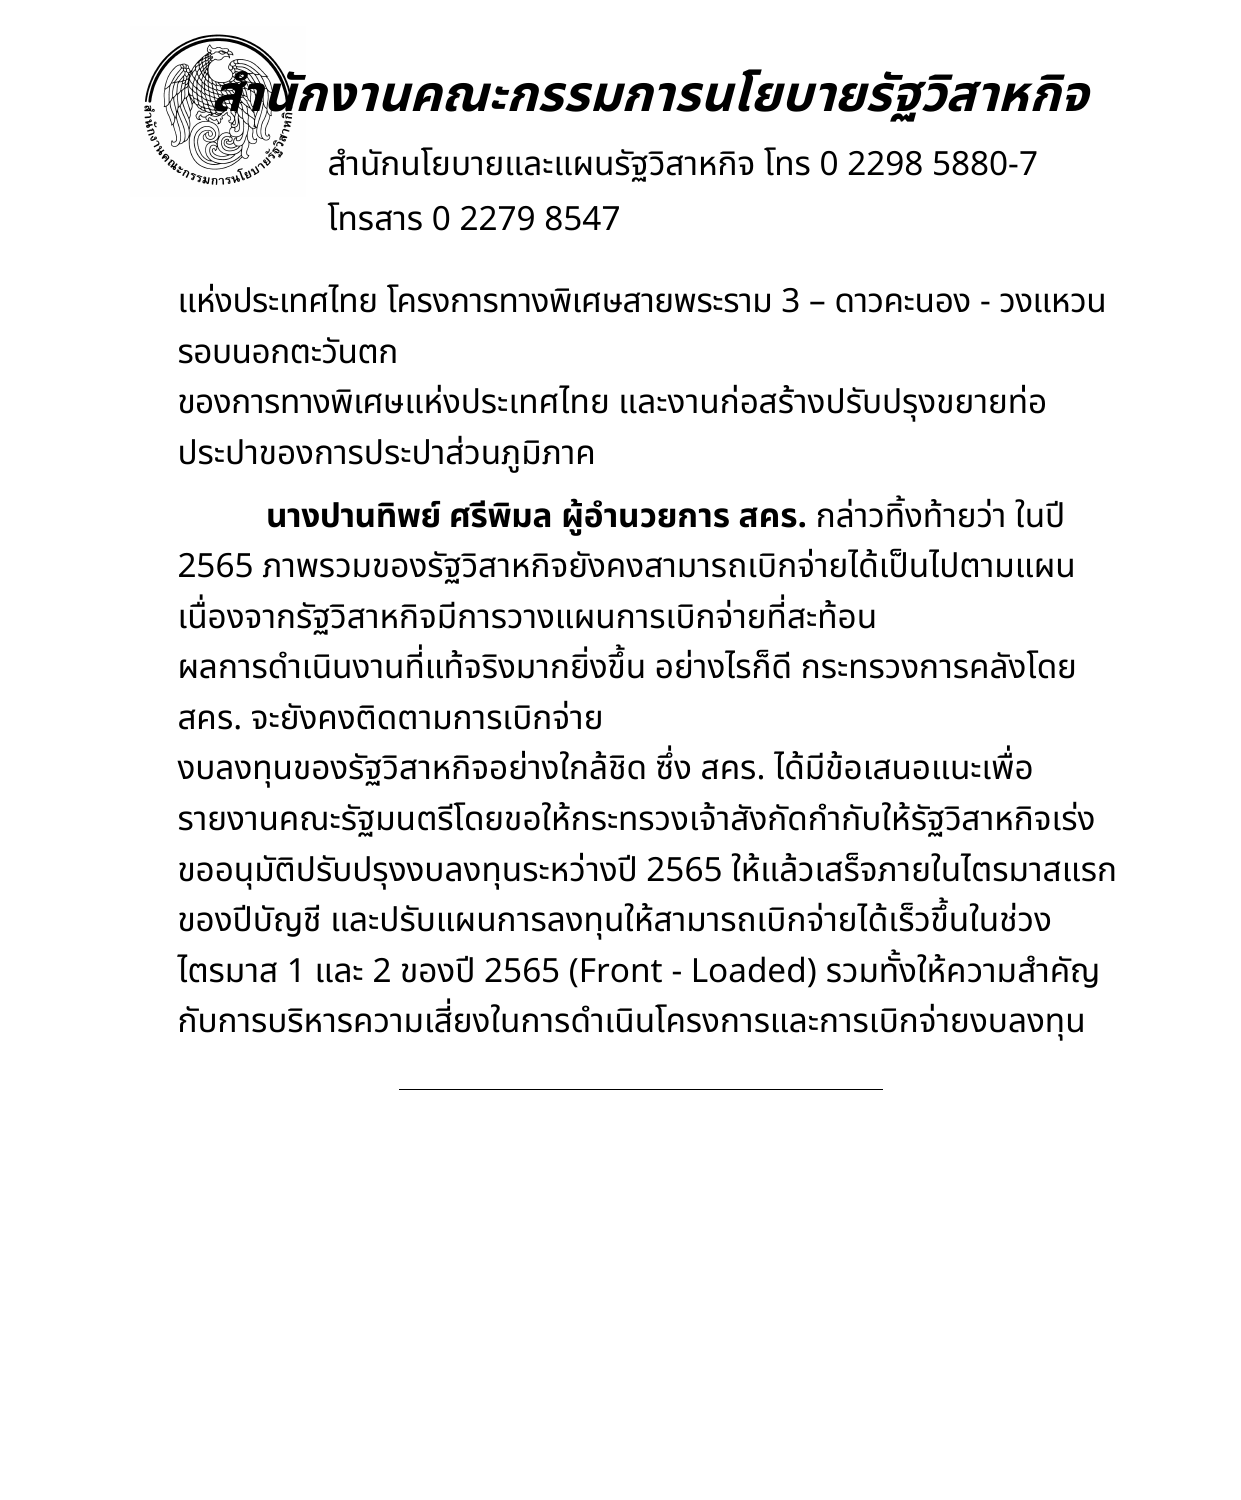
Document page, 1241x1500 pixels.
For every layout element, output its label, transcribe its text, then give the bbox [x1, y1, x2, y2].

picture [129, 26, 307, 197]
text นางปานทิพย์ ศรีพิมล ผู้อำนวยการ สคร. กล่าวทิ้งท้ายว่า ในปี 2565 ภาพรวมของรัฐวิสาหกิจยังคงสามารถเบิกจ่ายได้เป็นไปตามแผน เนื่องจากรัฐวิสาหกิจมีการวางแผนการเบิกจ่ายที่สะท้อน ผลการดำเนินงานที่แท้จริงมากยิ่งขึ้น อย่างไรก็ดี กระทรวงการคลังโดย สคร. จะยังคงติดตามการเบิกจ่าย งบลงทุนของรัฐวิสาหกิจอย่างใกล้ชิด ซึ่ง สคร. ได้มีข้อเสนอแนะเพื่อรายงานคณะรัฐมนตรีโดยขอให้กระทรวงเจ้าสังกัดกำกับให้รัฐวิสาหกิจเร่งขออนุมัติปรับปรุงงบลงทุนระหว่างปี 2565 ให้แล้วเสร็จภายในไตรมาสแรกของปีบัญชี และปรับแผนการลงทุนให้สามารถเบิกจ่ายได้เร็วขึ้นในช่วงไตรมาส 1 และ 2 ของปี 2565 (Front - Loaded) รวมทั้งให้ความสำคัญกับการบริหารความเสี่ยงในการดำเนินโครงการและการเบิกจ่ายงบลงทุน [177, 492, 1122, 1047]
